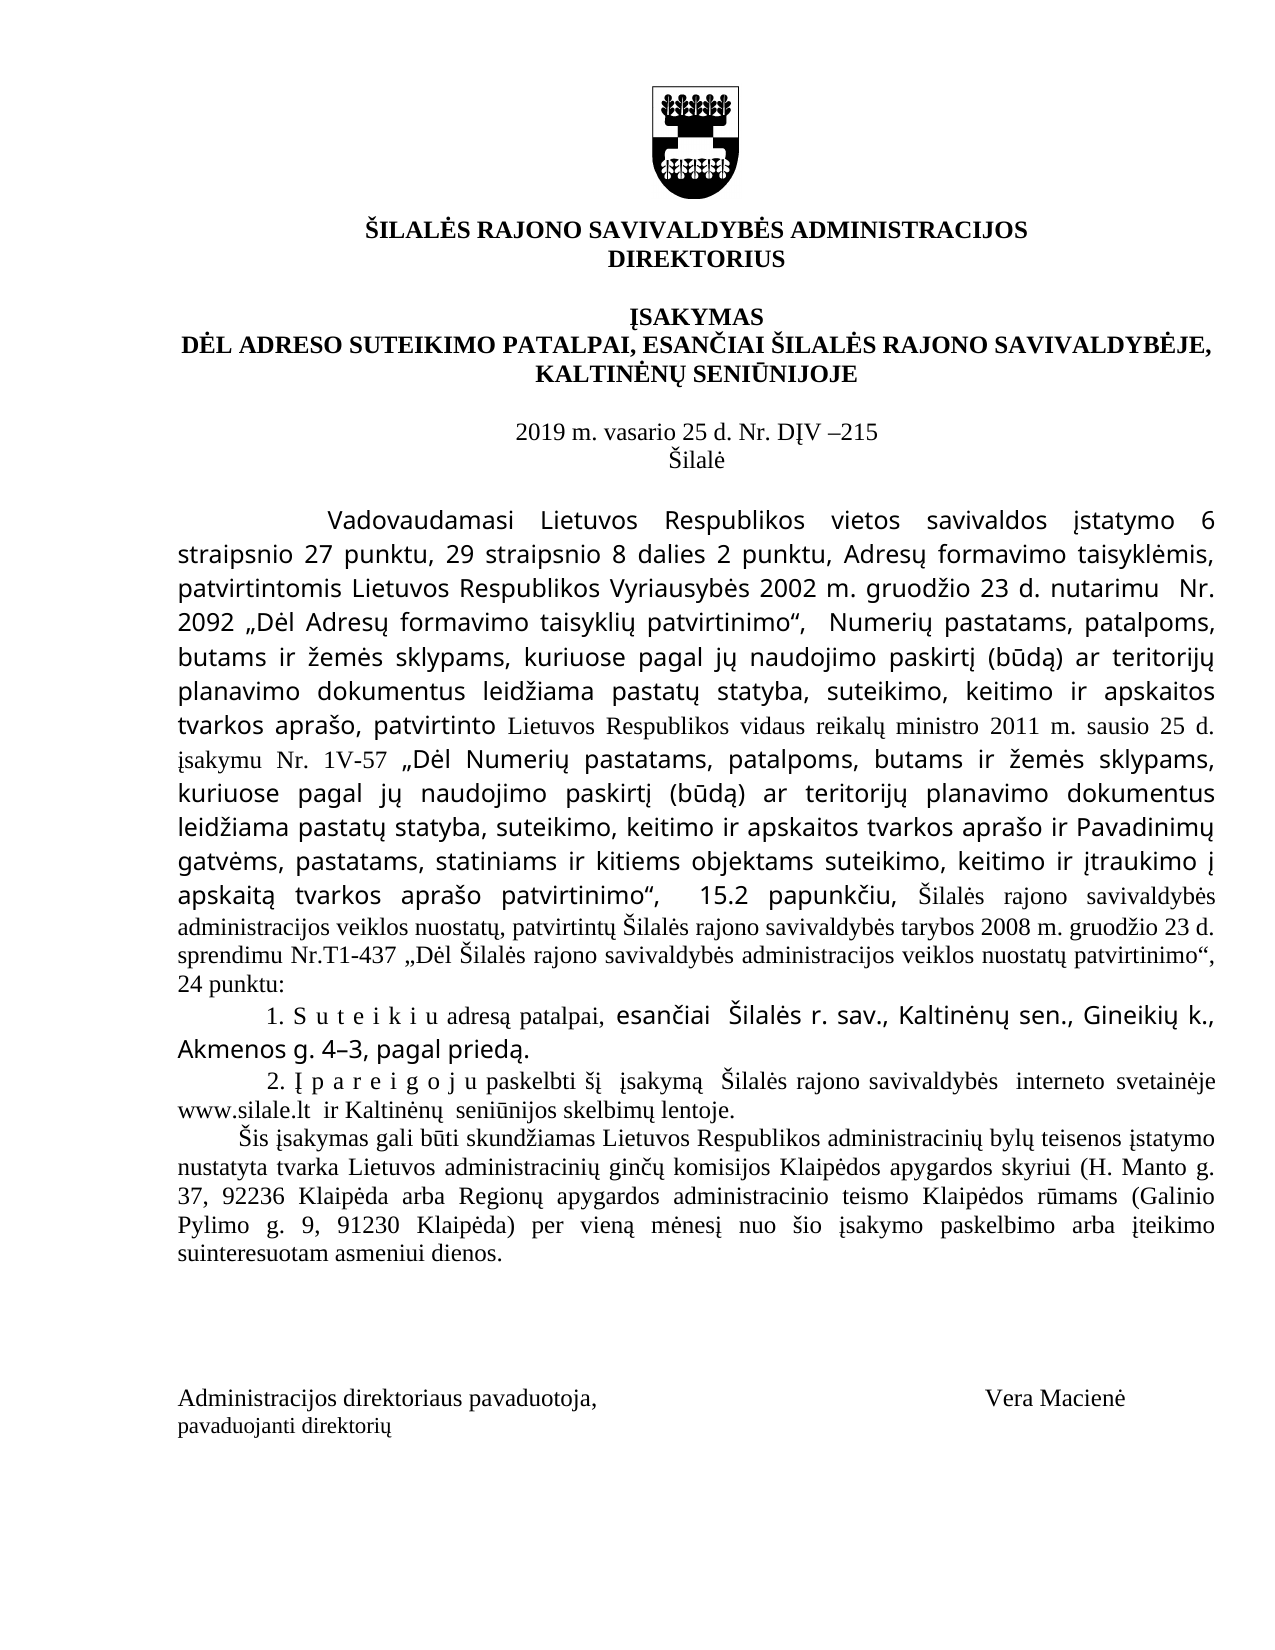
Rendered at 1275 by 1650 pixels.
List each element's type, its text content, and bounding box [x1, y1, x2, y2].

text pavaduojanti direktorių [177, 1412, 1216, 1438]
text Administracijos direktoriaus pavaduotoja, Vera Macienė [177, 1383, 1216, 1412]
text 2. Į p a r e i g o j u paskelbti šį įsakymą Šilalės rajono savivaldybės interneto svetainėje www.silale.lt ir Kaltinėnų seniūnijos skelbimų lentoje. [177, 1066, 1216, 1123]
text Vadovaudamasi Lietuvos Respublikos vietos savivaldos įstatymo 6 straipsnio 27 punktu, 29 straipsnio 8 dalies 2 punktu, Adresų formavimo taisyklėmis, patvirtintomis Lietuvos Respublikos Vyriausybės . gruodžio 23 d. nutarimu Nr. 2092 „Dėl Adresų formavimo taisyklių patvirtinimo“, Numerių pastatams, patalpoms, butams ir žemės sklypams, kuriuose pagal jų naudojimo paskirtį (būdą) ar teritorijų planavimo dokumentus leidžiama pastatų statyba, suteikimo, keitimo ir apskaitos tvarkos aprašo, patvirtinto Lietuvos Respublikos vidaus reikalų ministro . sausio 25 d. įsakymu Nr. 1V-57 „Dėl Numerių pastatams, patalpoms, butams ir žemės sklypams, kuriuose pagal jų naudojimo paskirtį (būdą) ar teritorijų planavimo dokumentus leidžiama pastatų statyba, suteikimo, keitimo ir apskaitos tvarkos aprašo ir Pavadinimų gatvėms, pastatams, statiniams ir kitiems objektams suteikimo, keitimo ir įtraukimo į apskaitą tvarkos aprašo patvirtinimo“, 15.2 papunkčiu, Šilalės rajono savivaldybės administracijos veiklos nuostatų, patvirtintų Šilalės rajono savivaldybės tarybos 2008 m. gruodžio 23 d. sprendimu Nr.T1-437 „Dėl Šilalės rajono savivaldybės administracijos veiklos nuostatų patvirtinimo“, 24 punktu: [177, 503, 1216, 998]
picture [651, 83, 742, 199]
text Šis įsakymas gali būti skundžiamas Lietuvos Respublikos administracinių bylų teisenos įstatymo nustatyta tvarka Lietuvos administracinių ginčų komisijos Klaipėdos apygardos skyriui (H. Manto g. 37, 92236 Klaipėda arba Regionų apygardos administracinio teismo Klaipėdos rūmams (Galinio Pylimo g. 9, 91230 Klaipėda) per vieną mėnesį nuo šio įsakymo paskelbimo arba įteikimo suinteresuotam asmeniui dienos. [177, 1123, 1216, 1267]
text ĮSAKYMAS [177, 302, 1216, 330]
text Šilalės rajono savivaldybėS ADMINISTRACIJOS [177, 215, 1216, 244]
text 1. S u t e i k i u adresą patalpai, esančiai Šilalės r. sav., Kaltinėnų sen., Gineikių k., Akmenos g. 4–3, pagal priedą. [177, 998, 1216, 1066]
text DĖL ADRESO SUTEIKIMO PATALPAI, ESANČIAI ŠILALĖS RAJONO SAVIVALDYBĖJE, KALTINĖNŲ SENIŪNIJOJE [177, 330, 1216, 388]
text Šilalė [177, 445, 1216, 474]
text DIREKTORIUS [177, 244, 1216, 273]
text 2019 m. vasario 25 d. Nr. DĮV –215 [177, 417, 1216, 445]
